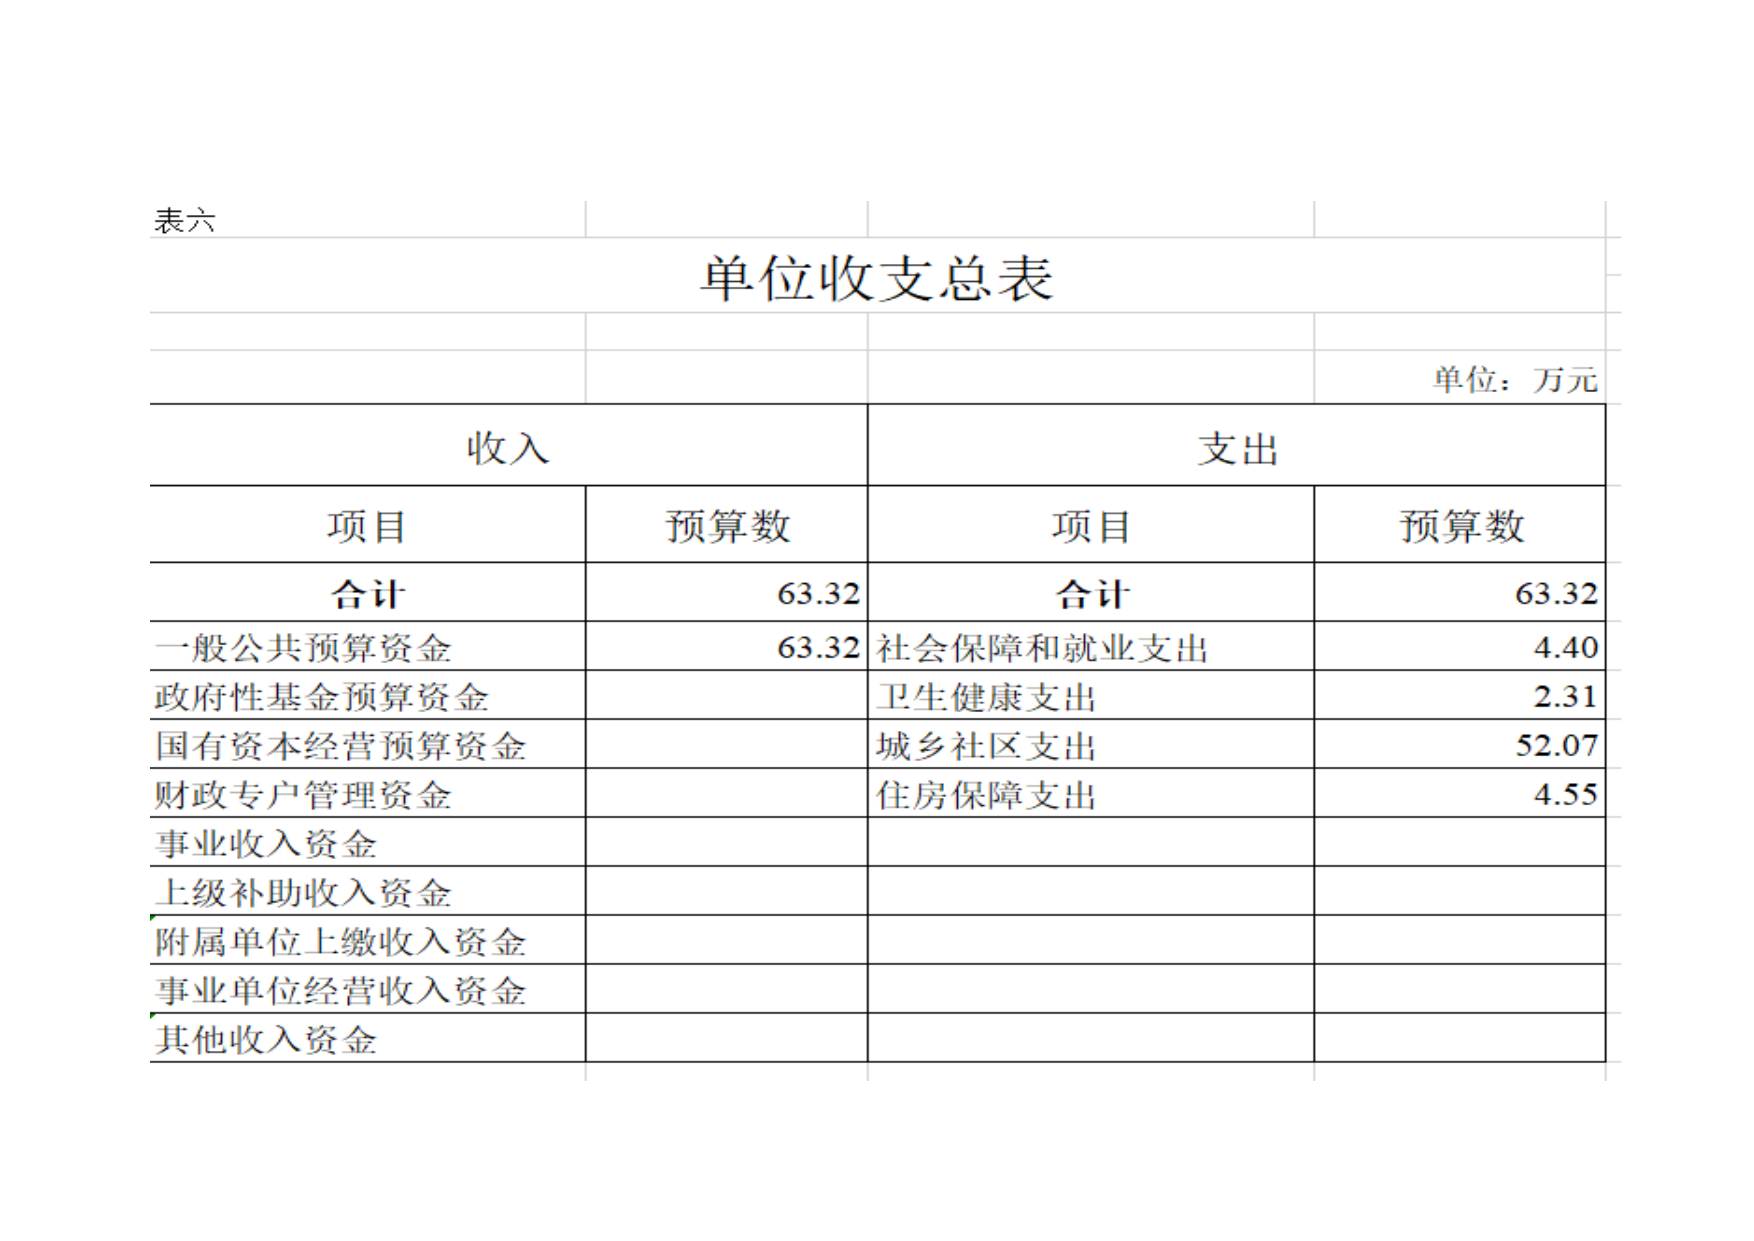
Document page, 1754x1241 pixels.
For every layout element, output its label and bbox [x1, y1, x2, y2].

picture [150, 201, 1622, 1081]
